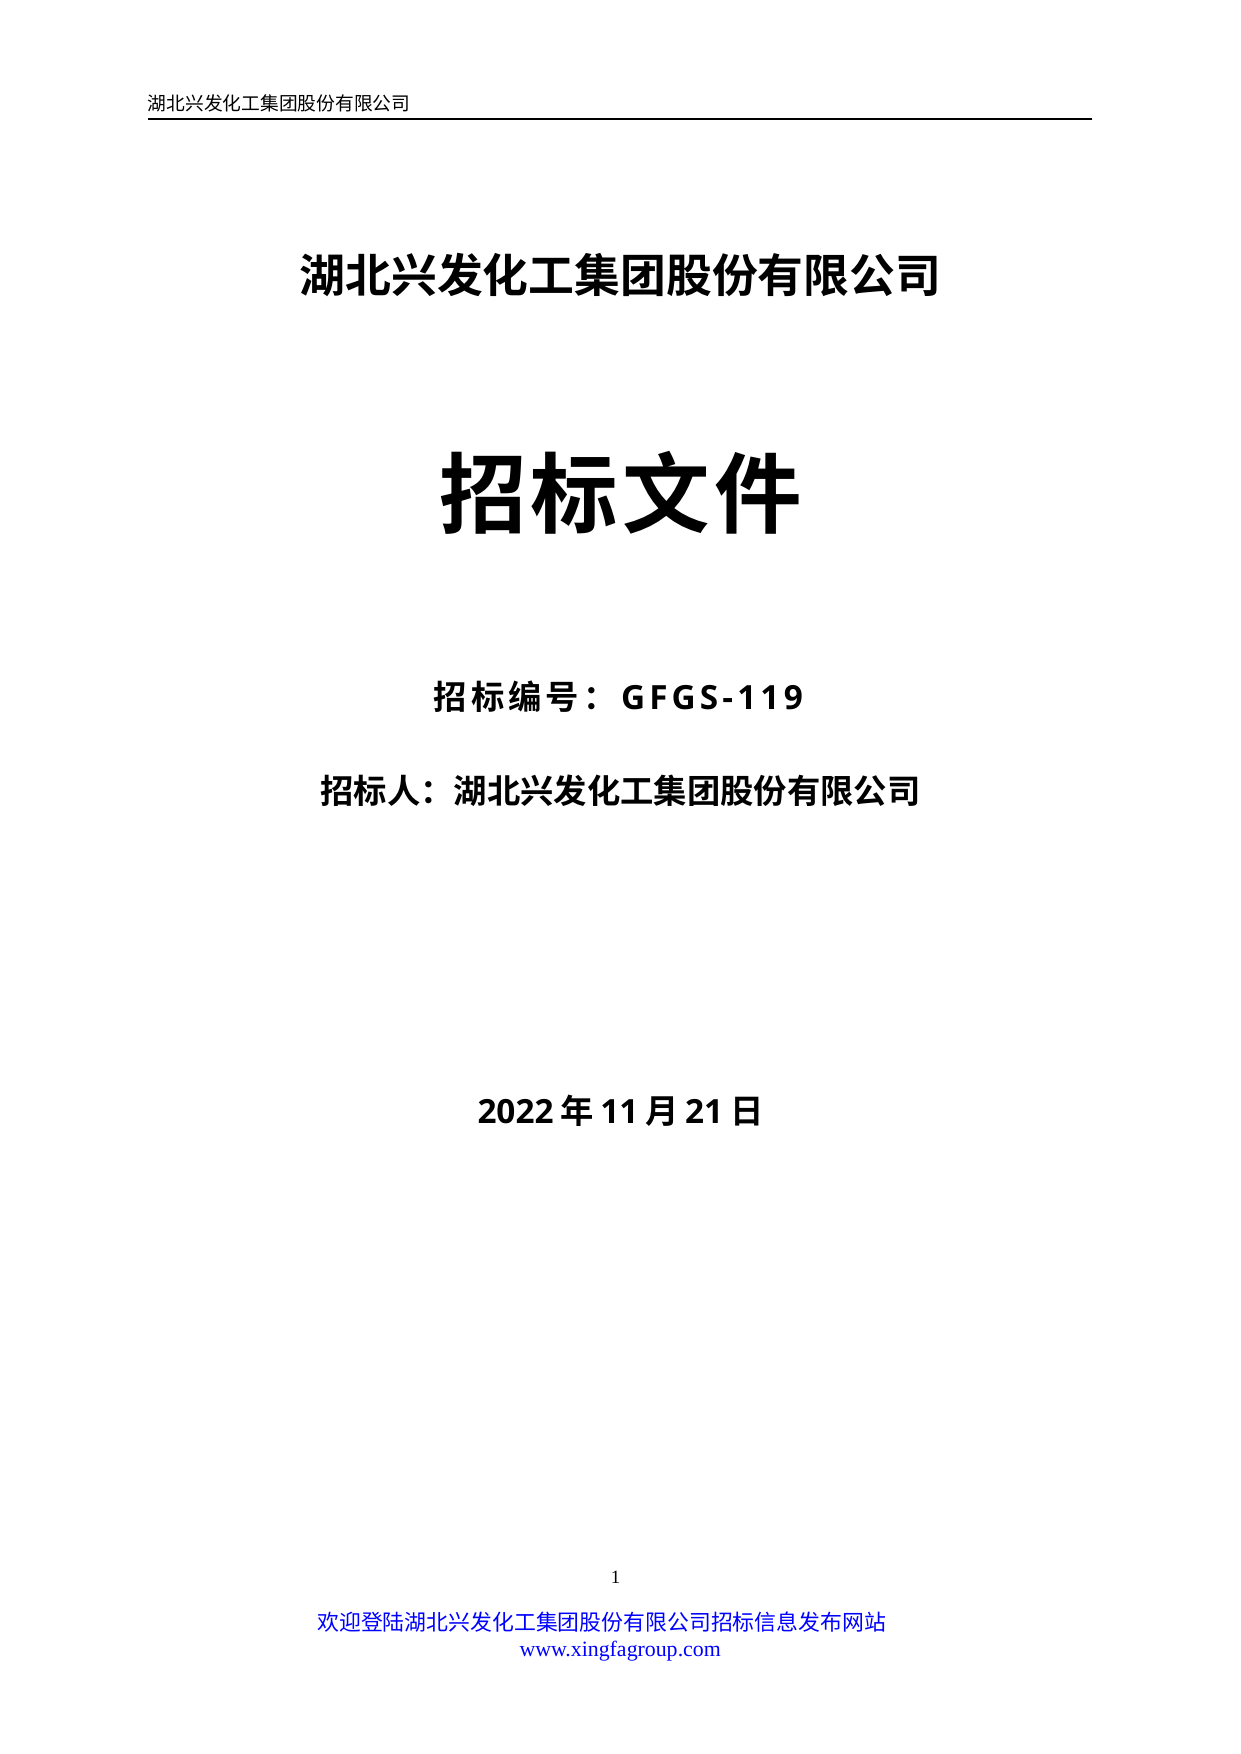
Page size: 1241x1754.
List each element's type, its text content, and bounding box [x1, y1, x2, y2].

text 招标人：湖北兴发化工集团股份有限公司 [148, 764, 1092, 813]
text 2022年11月21日 [148, 1085, 1092, 1133]
text 湖北兴发化工集团股份有限公司 [148, 239, 1092, 306]
text 招标文件 [148, 425, 1092, 551]
text 招标编号：GFGS-119 [148, 671, 1092, 719]
